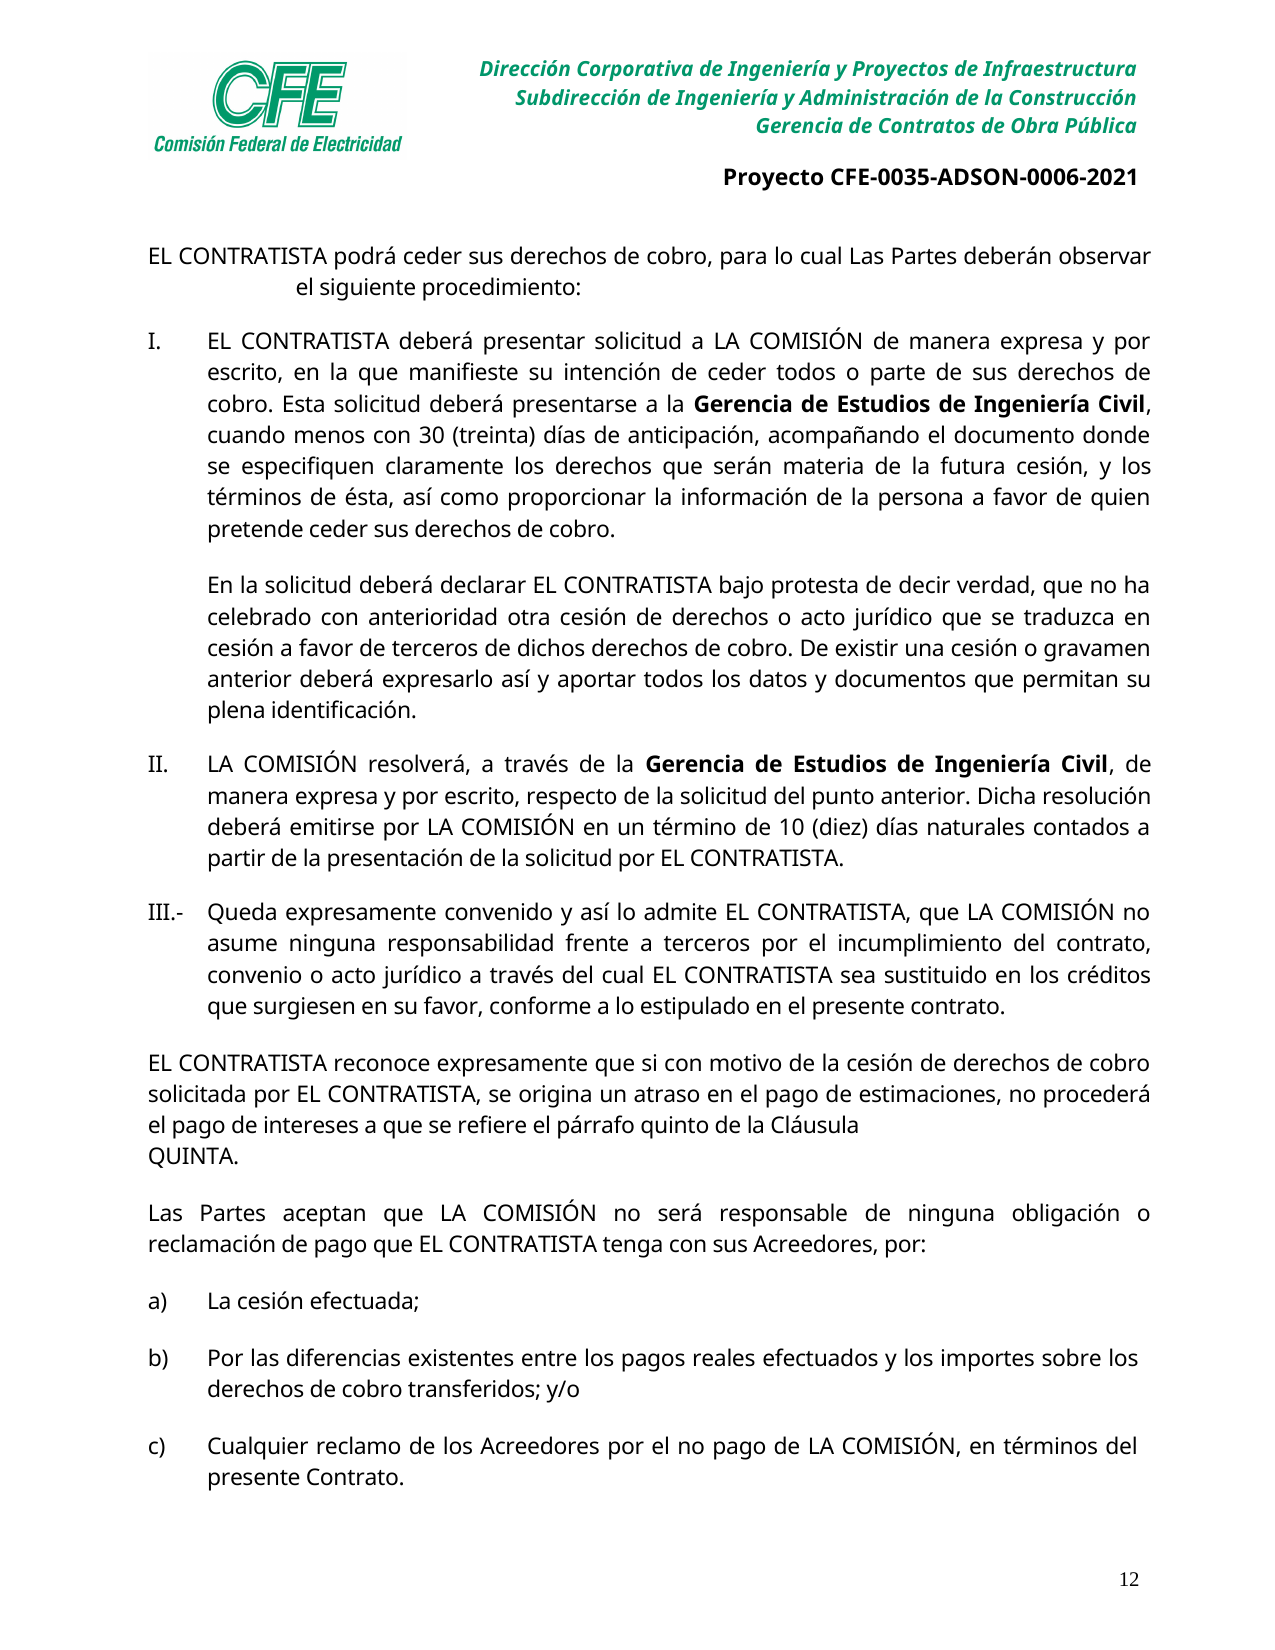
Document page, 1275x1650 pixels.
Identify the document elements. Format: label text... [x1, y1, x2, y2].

text II. LA COMISIÓN resolverá, a través de la Gerencia de Estudios de Ingeniería Civil, de manera expresa y por escrito, respecto de la solicitud del punto anterior. Dicha resolución deberá emitirse por LA COMISIÓN en un término de 10 (diez) días naturales contados a partir de la presentación de la solicitud por EL CONTRATISTA. [148, 748, 1152, 873]
text EL CONTRATISTA reconoce expresamente que si con motivo de la cesión de derechos de cobro solicitada por EL CONTRATISTA, se origina un atraso en el pago de estimaciones, no procederá el pago de intereses a que se refiere el párrafo quinto de la Cláusula [148, 1047, 1152, 1140]
list Por las diferencias existentes entre los pagos reales efectuados y los importes sobre los derechos de cobro transferidos; y/o [148, 1342, 1139, 1404]
picture [147, 52, 408, 160]
text Las Partes aceptan que LA COMISIÓN no será responsable de ninguna obligación o reclamación de pago que EL CONTRATISTA tenga con sus Acreedores, por: [148, 1197, 1152, 1259]
list La cesión efectuada; [148, 1285, 1139, 1316]
text III.- Queda expresamente convenido y así lo admite EL CONTRATISTA, que LA COMISIÓN no asume ninguna responsabilidad frente a terceros por el incumplimiento del contrato, convenio o acto jurídico a través del cual EL CONTRATISTA sea sustituido en los créditos que surgiesen en su favor, conforme a lo estipulado en el presente contrato. [148, 896, 1152, 1021]
text EL CONTRATISTA podrá ceder sus derechos de cobro, para lo cual Las Partes deberán observar el siguiente procedimiento: [148, 240, 1152, 302]
list Cualquier reclamo de los Acreedores por el no pago de LA COMISIÓN, en términos del presente Contrato. [148, 1430, 1139, 1492]
text En la solicitud deberá declarar EL CONTRATISTA bajo protesta de decir verdad, que no ha celebrado con anterioridad otra cesión de derechos o acto jurídico que se traduzca en cesión a favor de terceros de dichos derechos de cobro. De existir una cesión o gravamen anterior deberá expresarlo así y aportar todos los datos y documentos que permitan su plena identificación. [207, 569, 1152, 726]
text QUINTA. [148, 1140, 1152, 1172]
list EL CONTRATISTA deberá presentar solicitud a LA COMISIÓN de manera expresa y por escrito, en la que manifieste su intención de ceder todos o parte de sus derechos de cobro. Esta solicitud deberá presentarse a la Gerencia de Estudios de Ingeniería Civil, cuando menos con 30 (treinta) días de anticipación, acompañando el documento donde se especifiquen claramente los derechos que serán materia de la futura cesión, y los términos de ésta, así como proporcionar la información de la persona a favor de quien pretende ceder sus derechos de cobro. [148, 325, 1152, 544]
